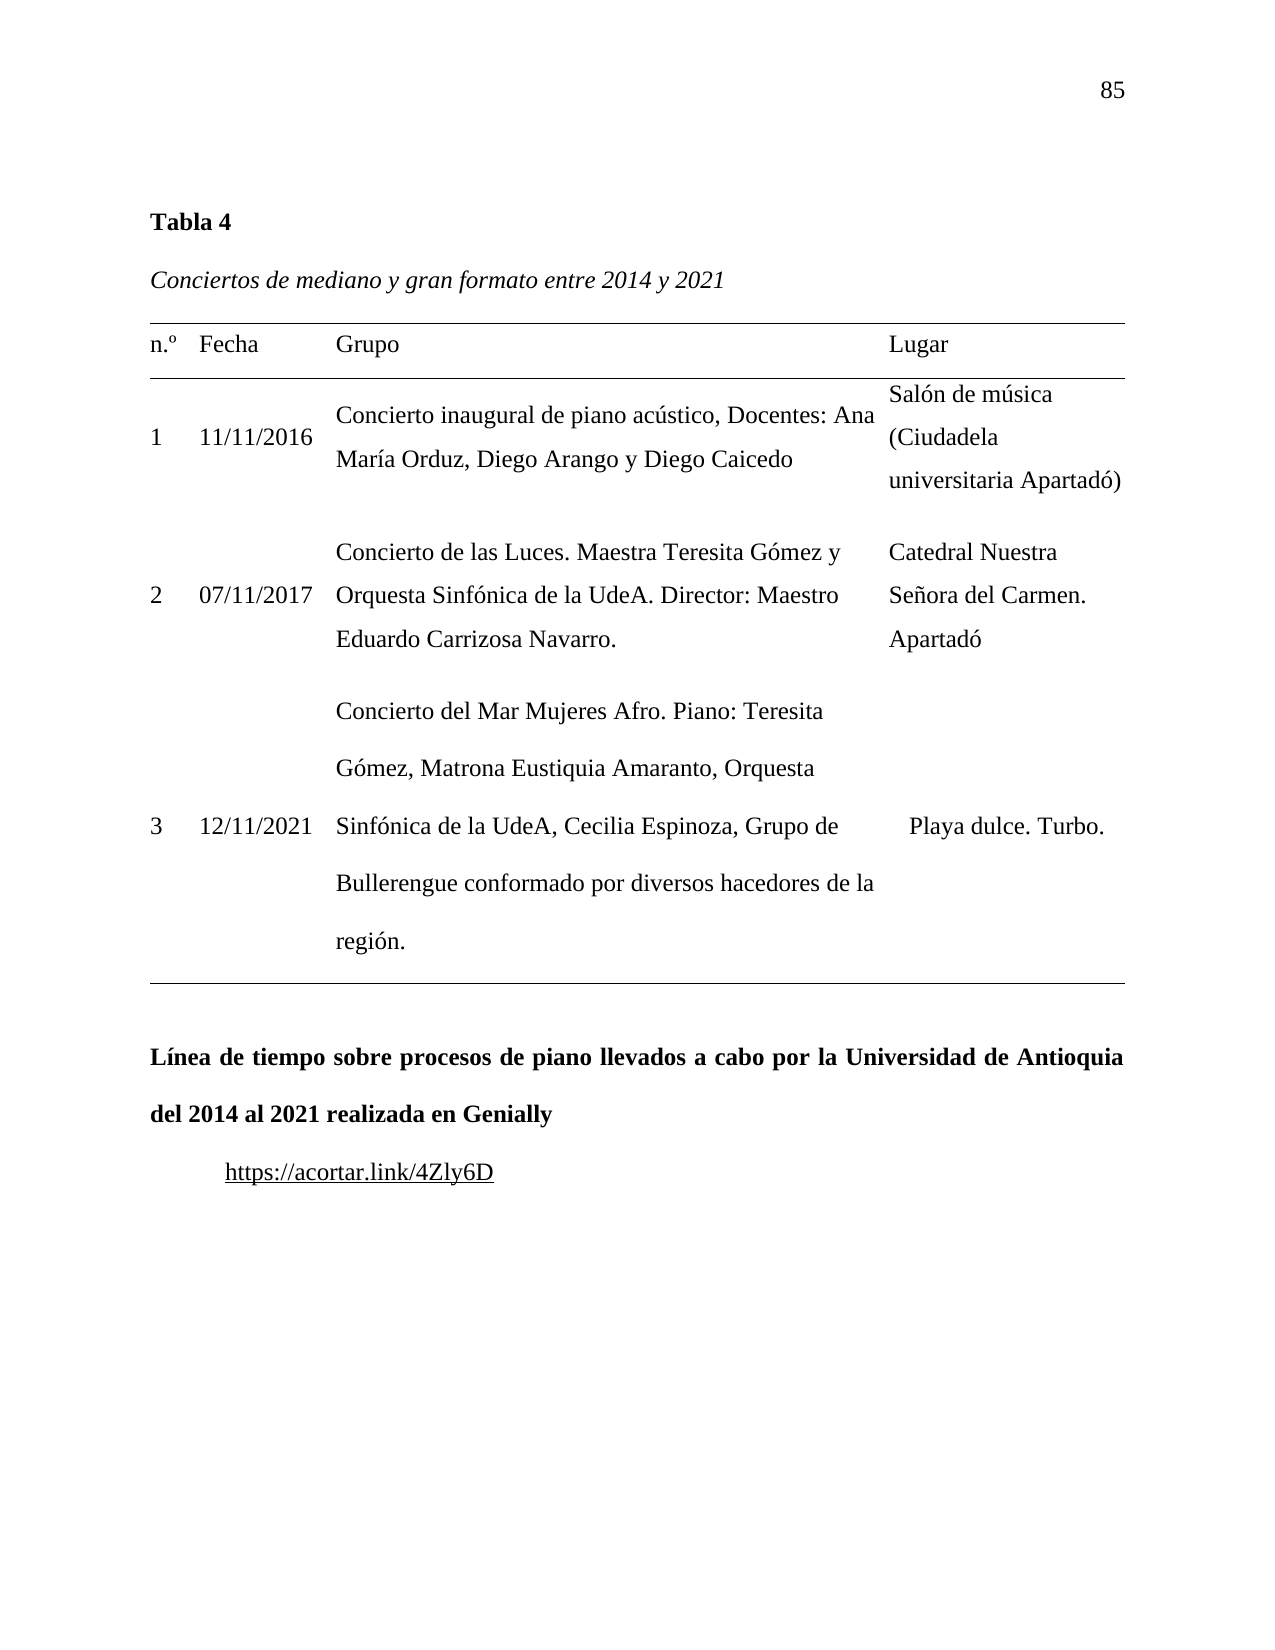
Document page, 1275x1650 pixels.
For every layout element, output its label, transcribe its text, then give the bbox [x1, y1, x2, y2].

table_cell 12/11/2021 [199, 696, 336, 983]
table_cell Concierto de las Luces. Maestra Teresita Gómez y Orquesta Sinfónica de la UdeA. Director: Maestro Eduardo Carrizosa Navarro. [336, 508, 900, 696]
table_cell 2 [150, 508, 199, 696]
table_cell Concierto del Mar Mujeres Afro. Piano: Teresita Gómez, Matrona Eustiquia Amaranto, Orquesta Sinfónica de la UdeA, Cecilia Espinoza, Grupo de Bullerengue conformado por diversos hacedores de la región. [336, 696, 900, 983]
table_header Grupo [336, 324, 900, 378]
table_cell Catedral Nuestra Señora del Carmen. Apartadó [900, 508, 1125, 696]
table_cell Playa dulce. Turbo. [900, 696, 1125, 983]
table_header Lugar [900, 324, 1125, 378]
text https://acortar.link/4Zly6D [150, 1157, 1125, 1186]
table_cell 3 [150, 696, 199, 983]
text Tabla 4 Conciertos de mediano y gran formato entre 2014 y 2021 [150, 207, 1125, 294]
table_cell Concierto inaugural de piano acústico, Docentes: Ana María Orduz, Diego Arango y Diego Caicedo [336, 379, 900, 508]
table_header Fecha [199, 324, 336, 378]
table_cell 11/11/2016 [199, 379, 336, 508]
table_cell 07/11/2017 [199, 508, 336, 696]
text Línea de tiempo sobre procesos de piano llevados a cabo por la Universidad de Antioquia del 2014 al 2021 realizada en Genially [150, 1042, 1125, 1128]
table_cell 1 [150, 379, 199, 508]
table_cell Salón de música (Ciudadela universitaria Apartadó) [900, 379, 1125, 508]
table_header n.º [150, 324, 199, 378]
